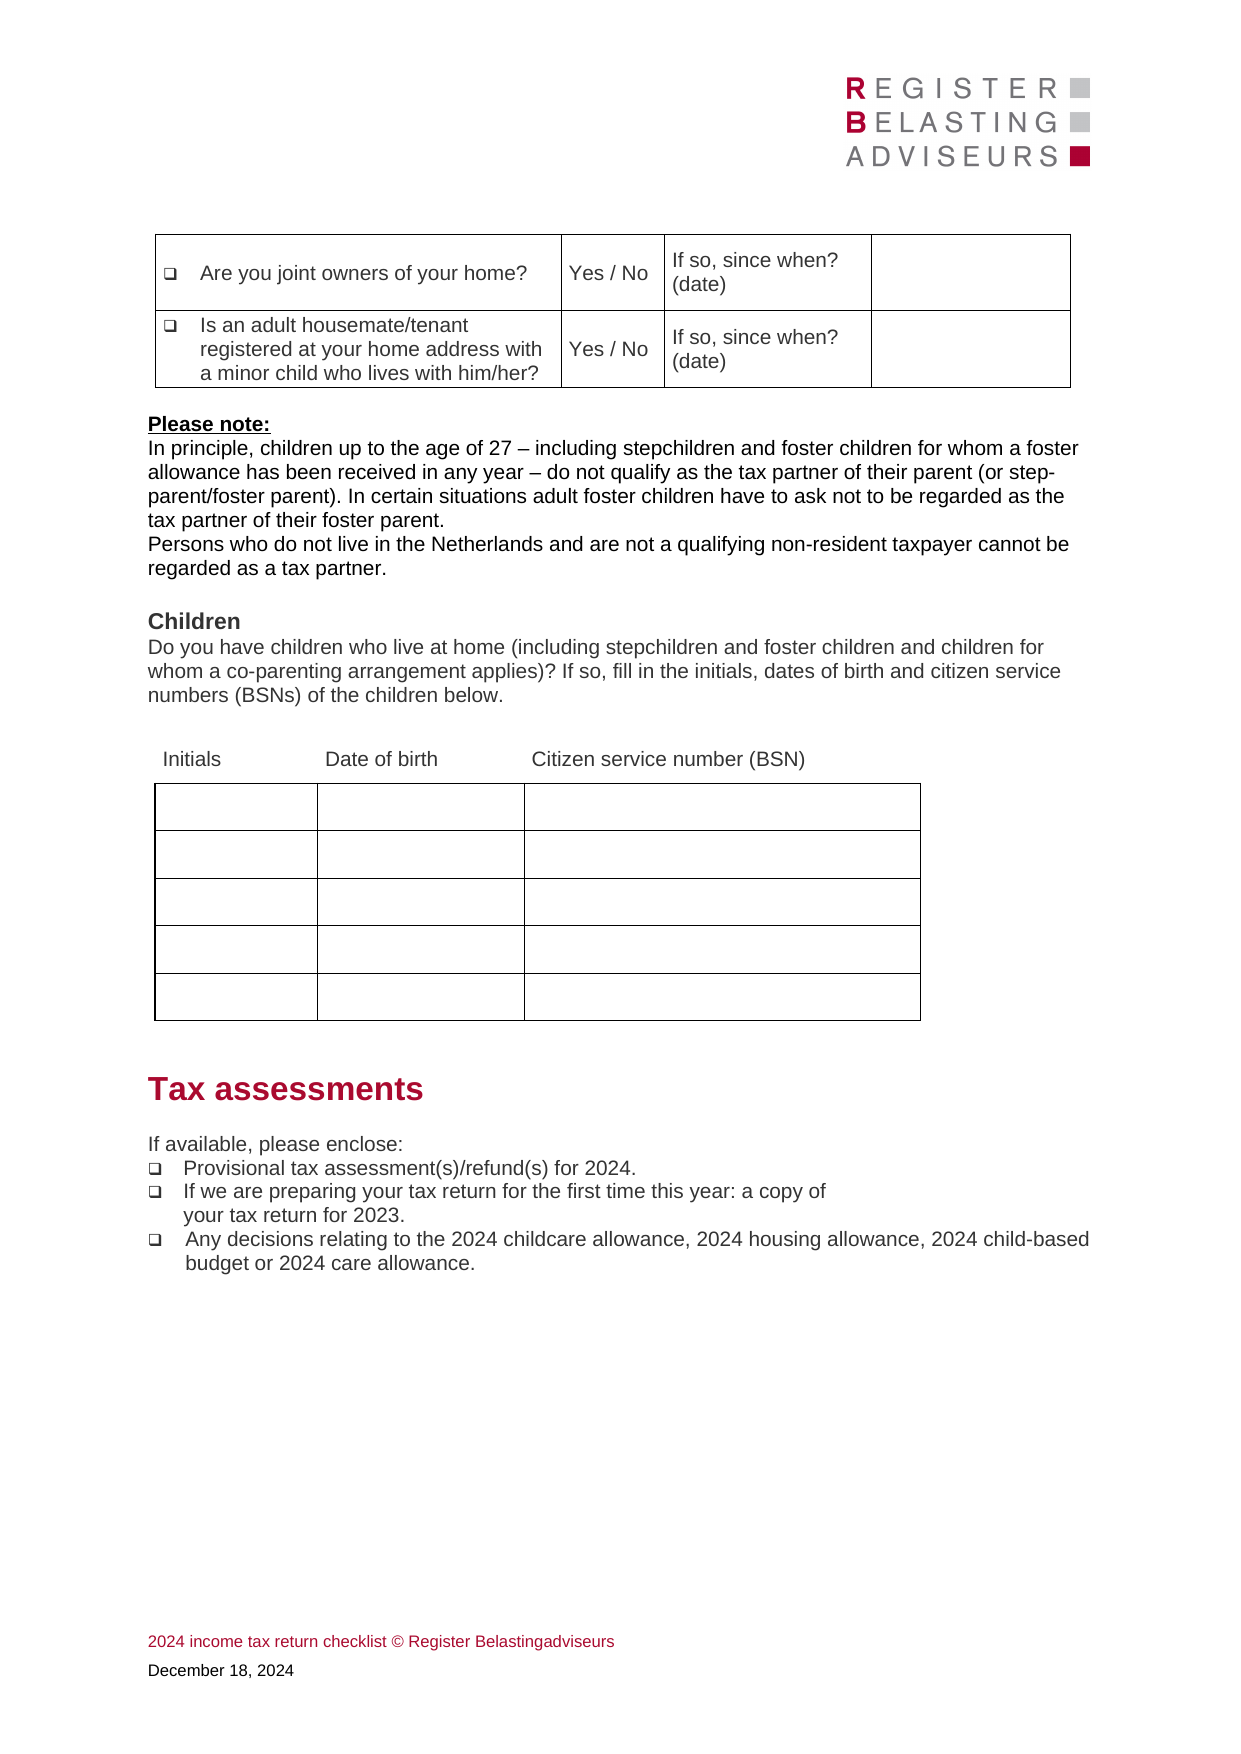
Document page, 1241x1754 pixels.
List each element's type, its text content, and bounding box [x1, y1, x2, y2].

table_cell [156, 784, 317, 830]
list Provisional tax assessment(s)/refund(s) for 2024. [148, 1155, 1092, 1179]
table_cell Yes / No [562, 311, 664, 387]
table_cell If so, since when? (date) [665, 235, 871, 310]
table_cell [525, 784, 920, 830]
table_cell [525, 974, 920, 1020]
picture [843, 73, 1093, 171]
subtitle Children [148, 608, 1092, 634]
table_cell [318, 974, 524, 1020]
table_cell If so, since when? (date) [665, 311, 871, 387]
table_cell [318, 831, 524, 878]
table_cell [872, 311, 1070, 387]
table_cell [872, 235, 1070, 310]
table_cell [156, 831, 317, 878]
table_cell [318, 879, 524, 925]
table_cell Yes / No [562, 235, 664, 310]
table_cell [318, 784, 524, 830]
table_cell [525, 926, 920, 973]
list Any decisions relating to the 2024 childcare allowance, 2024 housing allowance, 2024 child-based budget or 2024 care allowance. [148, 1227, 1092, 1275]
text Please note: [148, 412, 1092, 436]
table_cell [318, 926, 524, 973]
table_header Date of birth [318, 735, 524, 783]
text In principle, children up to the age of 27 – including stepchildren and foster children for whom a foster allowance has been received in any year – do not qualify as the tax partner of their parent (or step-parent/foster parent). In certain situations adult foster children have to ask not to be regarded as the tax partner of their foster parent. [148, 436, 1092, 531]
table_header Citizen service number (BSN) [524, 735, 921, 783]
table_cell [525, 879, 920, 925]
list If we are preparing your tax return for the first time this year: a copy of your tax return for 2023. [148, 1179, 1092, 1227]
text Persons who do not live in the Netherlands and are not a qualifying non-resident taxpayer cannot be regarded as a tax partner. [148, 531, 1092, 579]
table_cell [156, 926, 317, 973]
table_cell [525, 831, 920, 878]
text Do you have children who live at home (including stepchildren and foster children and children for whom a co-parenting arrangement applies)? If so, fill in the initials, dates of birth and citizen service numbers (BSNs) of the children below. [148, 634, 1092, 706]
table_header Initials [155, 735, 317, 783]
table_cell Is an adult housemate/tenant registered at your home address with a minor child who lives with him/her? [156, 311, 561, 387]
table_cell [156, 974, 317, 1020]
text If available, please enclose: [148, 1131, 1092, 1155]
table_cell Are you joint owners of your home? [156, 235, 561, 310]
table_cell [156, 879, 317, 925]
text Tax assessments [148, 1069, 1092, 1107]
